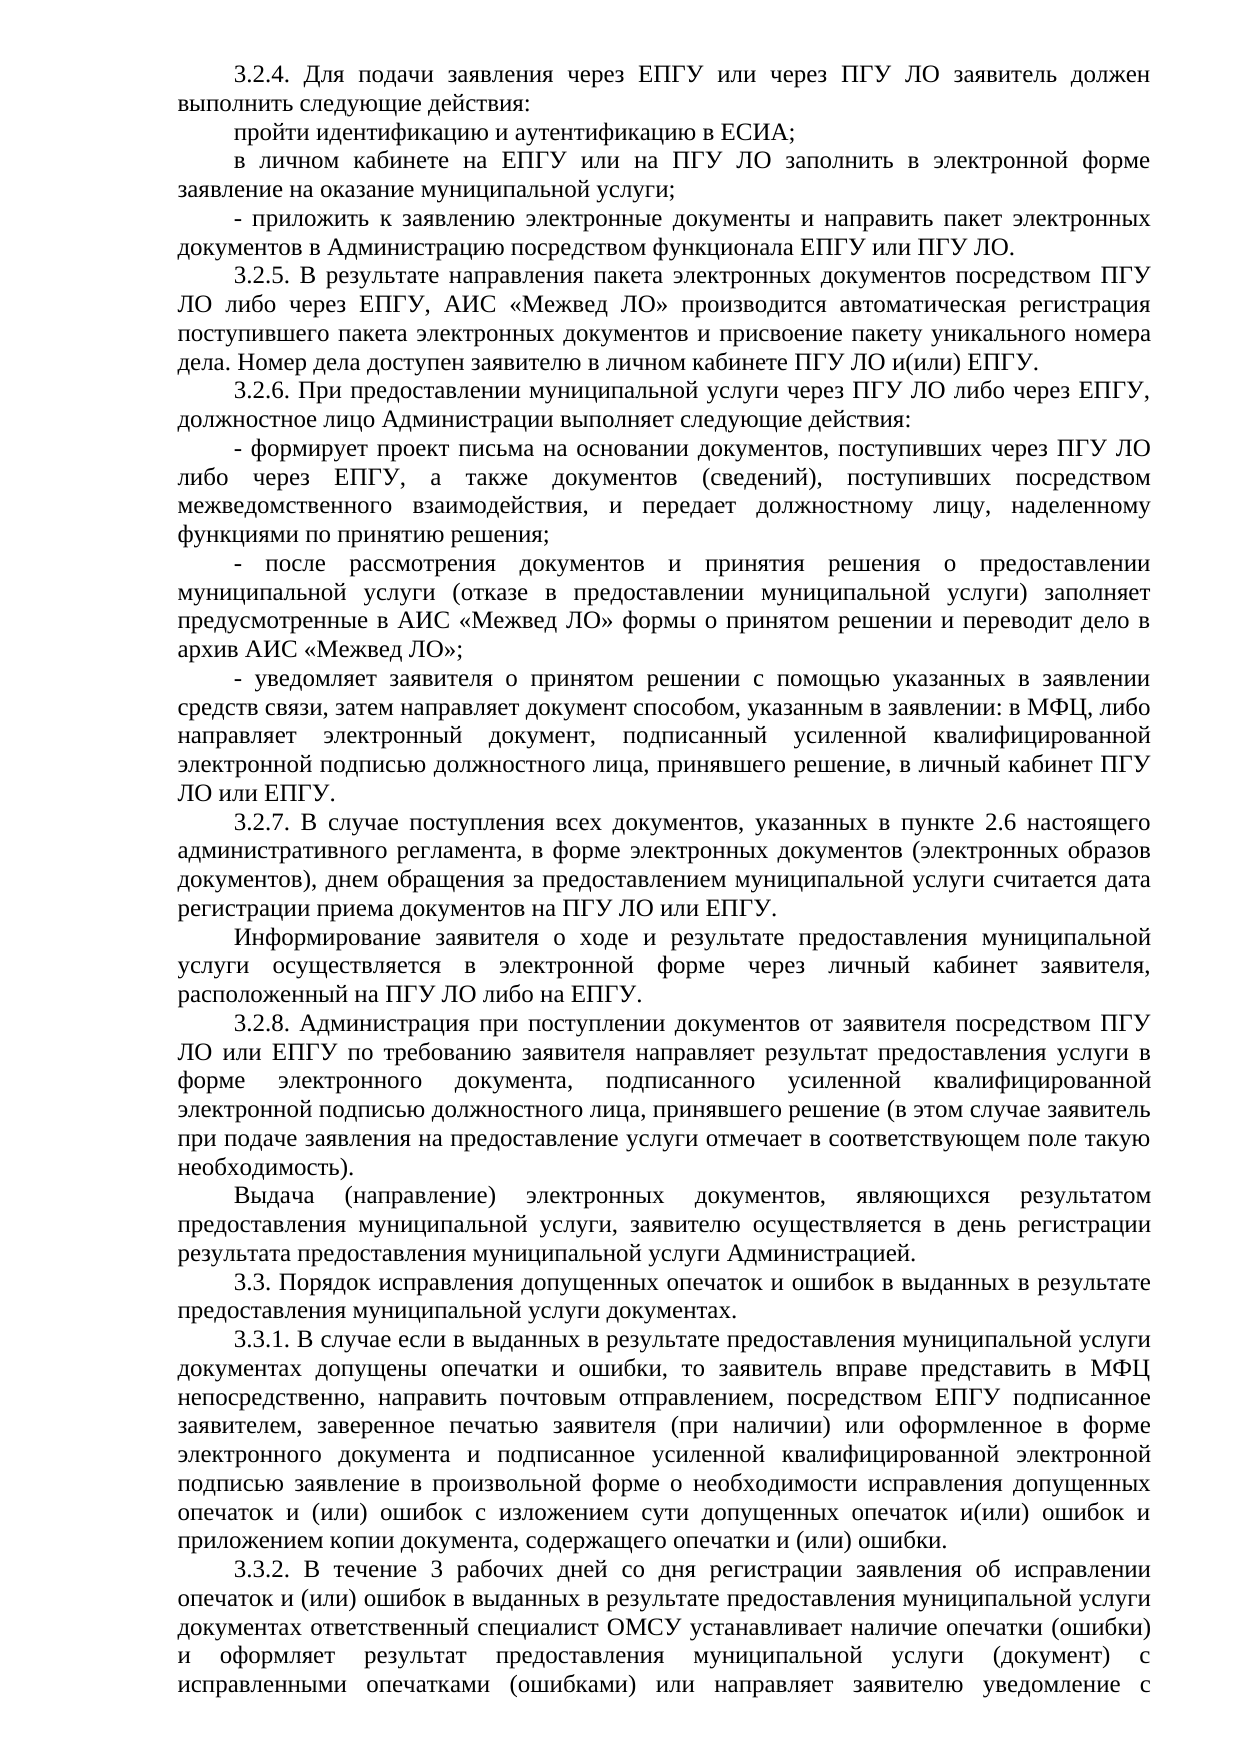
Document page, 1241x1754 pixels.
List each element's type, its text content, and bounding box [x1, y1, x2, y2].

text Выдача (направление) электронных документов, являющихся результатом предоставления муниципальной услуги, заявителю осуществляется в день регистрации результата предоставления муниципальной услуги Администрацией. [177, 1180, 1152, 1267]
text 3.3. Порядок исправления допущенных опечаток и ошибок в выданных в результате предоставления муниципальной услуги документах. [177, 1267, 1152, 1324]
text в личном кабинете на ЕПГУ или на ПГУ ЛО заполнить в электронной форме заявление на оказание муниципальной услуги; [177, 145, 1152, 203]
text 3.3.1. В случае если в выданных в результате предоставления муниципальной услуги документах допущены опечатки и ошибки, то заявитель вправе представить в МФЦ непосредственно, направить почтовым отправлением, посредством ЕПГУ подписанное заявителем, заверенное печатью заявителя (при наличии) или оформленное в форме электронного документа и подписанное усиленной квалифицированной электронной подписью заявление в произвольной форме о необходимости исправления допущенных опечаток и (или) ошибок с изложением сути допущенных опечаток и(или) ошибок и приложением копии документа, содержащего опечатки и (или) ошибки. [177, 1324, 1152, 1554]
text - формирует проект письма на основании документов, поступивших через ПГУ ЛО либо через ЕПГУ, а также документов (сведений), поступивших посредством межведомственного взаимодействия, и передает должностному лицу, наделенному функциями по принятию решения; [177, 433, 1152, 548]
text 3.2.6. При предоставлении муниципальной услуги через ПГУ ЛО либо через ЕПГУ, должностное лицо Администрации выполняет следующие действия: [177, 375, 1152, 433]
text - приложить к заявлению электронные документы и направить пакет электронных документов в Администрацию посредством функционала ЕПГУ или ПГУ ЛО. [177, 203, 1152, 260]
text Информирование заявителя о ходе и результате предоставления муниципальной услуги осуществляется в электронной форме через личный кабинет заявителя, расположенный на ПГУ ЛО либо на ЕПГУ. [177, 922, 1152, 1008]
text 3.2.8. Администрация при поступлении документов от заявителя посредством ПГУ ЛО или ЕПГУ по требованию заявителя направляет результат предоставления услуги в форме электронного документа, подписанного усиленной квалифицированной электронной подписью должностного лица, принявшего решение (в этом случае заявитель при подаче заявления на предоставление услуги отмечает в соответствующем поле такую необходимость). [177, 1008, 1152, 1180]
text пройти идентификацию и аутентификацию в ЕСИА; [177, 117, 1152, 145]
text - уведомляет заявителя о принятом решении с помощью указанных в заявлении средств связи, затем направляет документ способом, указанным в заявлении: в МФЦ, либо направляет электронный документ, подписанный усиленной квалифицированной электронной подписью должностного лица, принявшего решение, в личный кабинет ПГУ ЛО или ЕПГУ. [177, 663, 1152, 807]
text - после рассмотрения документов и принятия решения о предоставлении муниципальной услуги (отказе в предоставлении муниципальной услуги) заполняет предусмотренные в АИС «Межвед ЛО» формы о принятом решении и переводит дело в архив АИС «Межвед ЛО»; [177, 548, 1152, 663]
text 3.2.7. В случае поступления всех документов, указанных в пункте 2.6 настоящего административного регламента, в форме электронных документов (электронных образов документов), днем обращения за предоставлением муниципальной услуги считается дата регистрации приема документов на ПГУ ЛО или ЕПГУ. [177, 807, 1152, 922]
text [177, 1554, 1152, 1698]
text 3.2.4. Для подачи заявления через ЕПГУ или через ПГУ ЛО заявитель должен выполнить следующие действия: [177, 59, 1152, 117]
text 3.2.5. В результате направления пакета электронных документов посредством ПГУ ЛО либо через ЕПГУ, АИС «Межвед ЛО» производится автоматическая регистрация поступившего пакета электронных документов и присвоение пакету уникального номера дела. Номер дела доступен заявителю в личном кабинете ПГУ ЛО и(или) ЕПГУ. [177, 260, 1152, 375]
